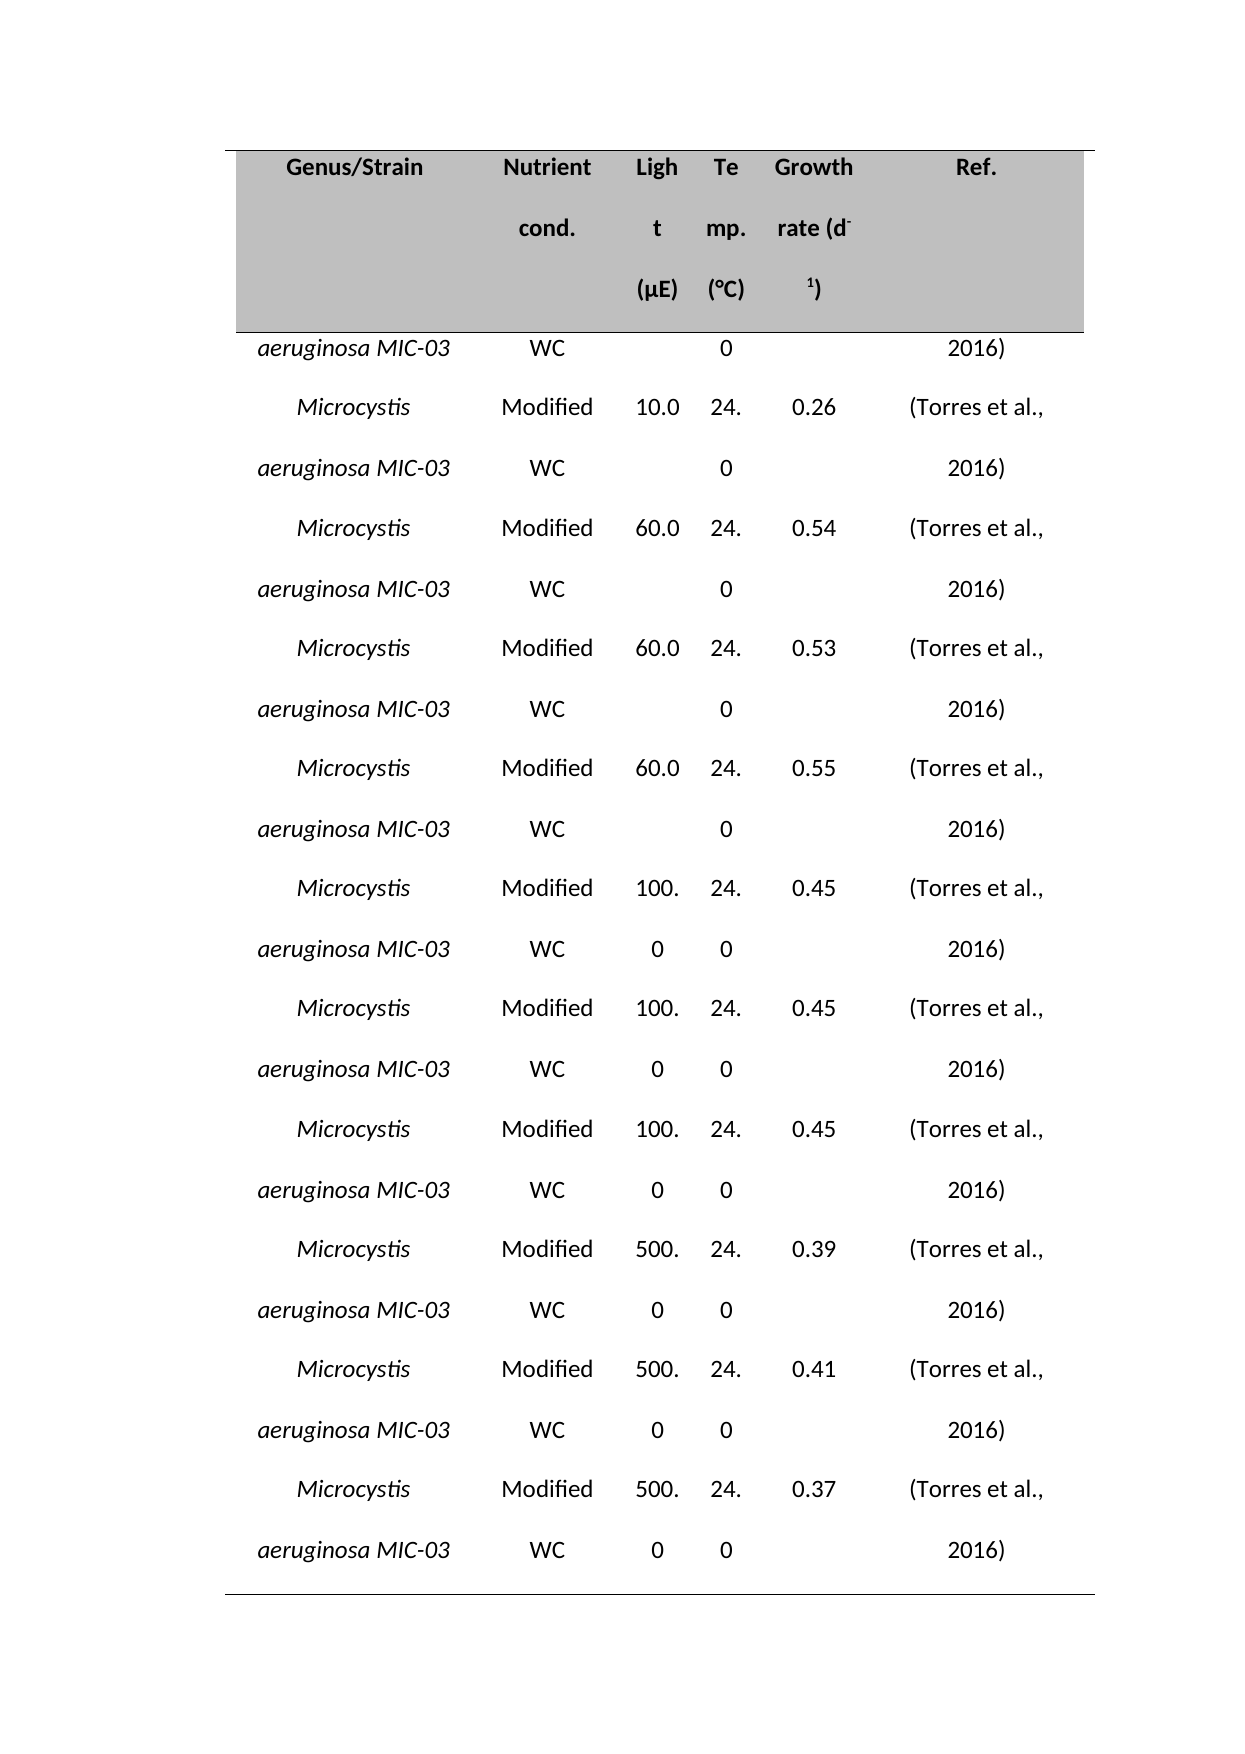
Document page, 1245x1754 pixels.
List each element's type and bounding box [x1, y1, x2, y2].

table_header [225, 151, 1095, 1593]
